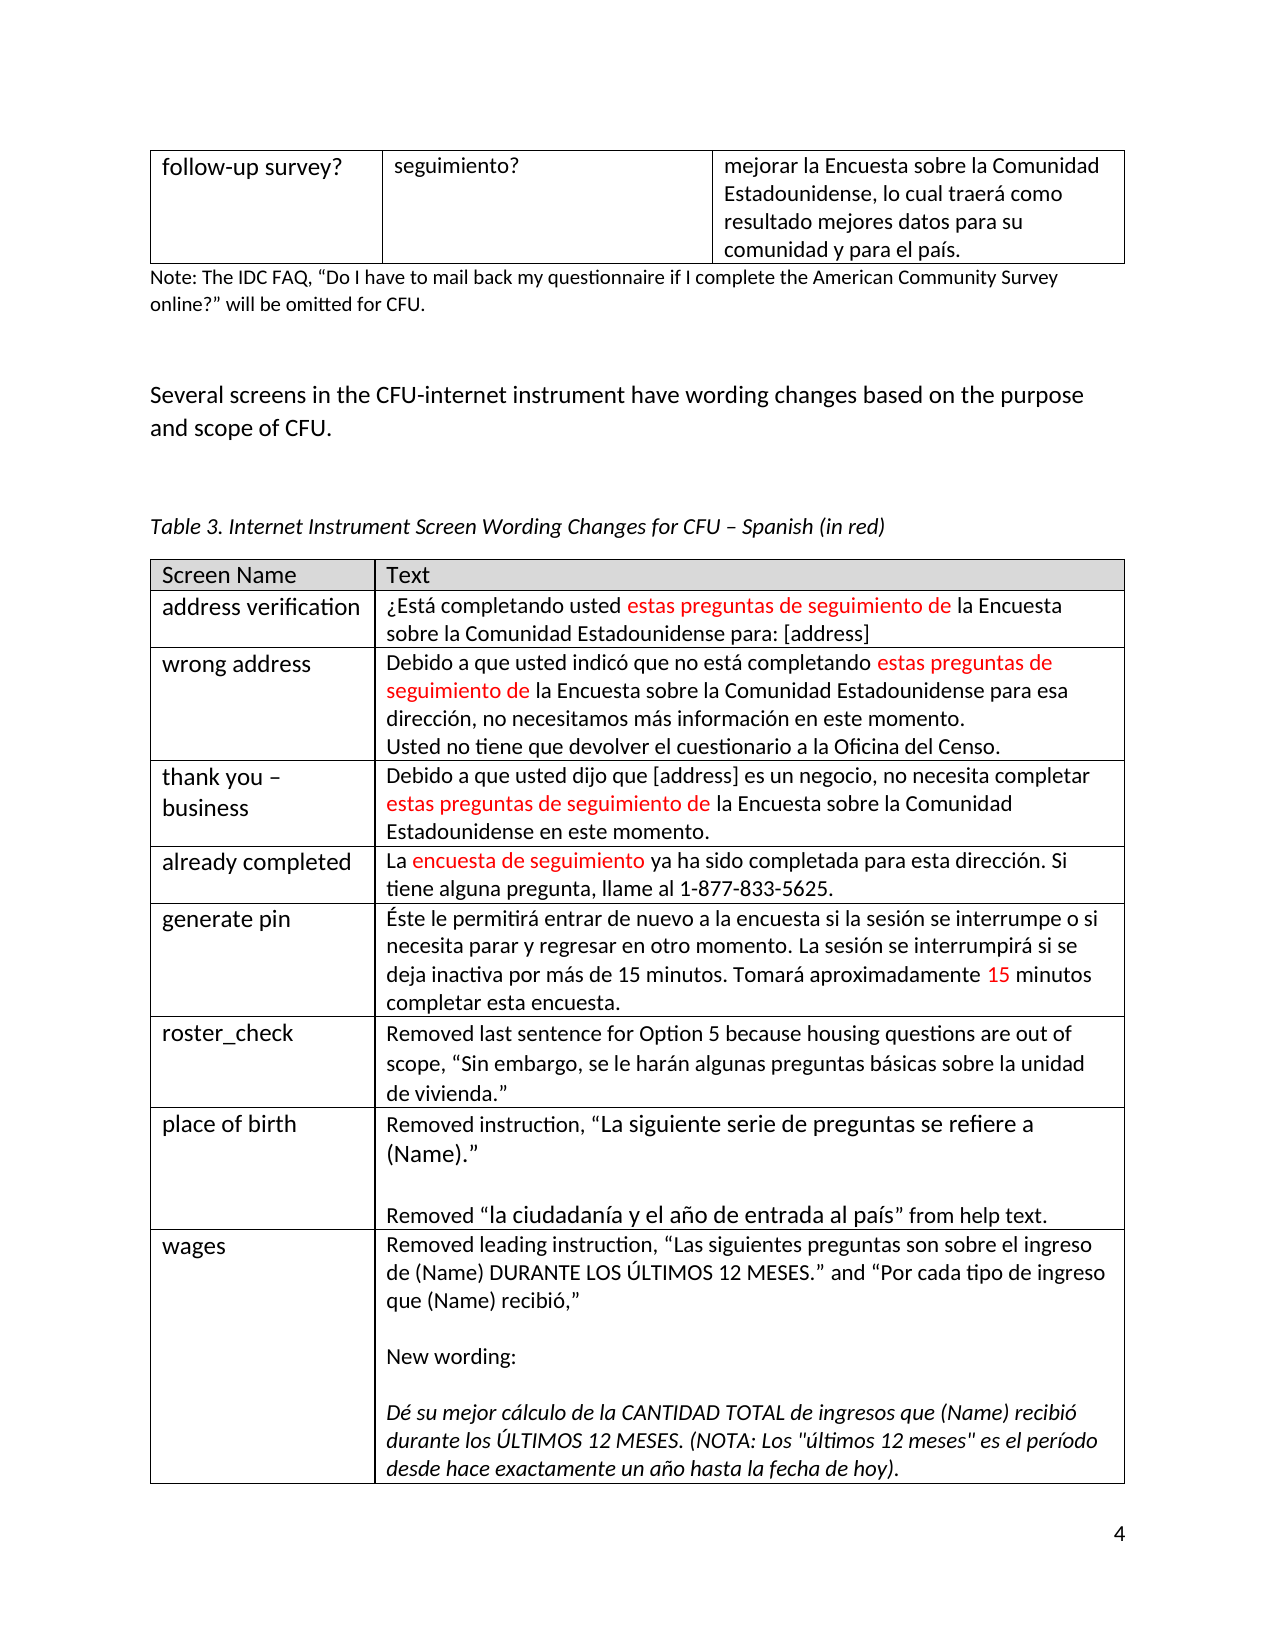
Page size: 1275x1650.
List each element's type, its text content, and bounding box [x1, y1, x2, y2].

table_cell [151, 151, 382, 263]
table_cell La encuesta de seguimiento ya ha sido completada para esta dirección. Si tiene alguna pregunta, llame al 1-877-833-5625. [376, 847, 1124, 903]
table_cell Removed leading instruction, “Las siguientes preguntas son sobre el ingreso de (Name) DURANTE LOS ÚLTIMOS 12 MESES.” and “Por cada tipo de ingreso que (Name) recibió,” New wording: Dé su mejor cálculo de la CANTIDAD TOTAL de ingresos que (Name) recibió durante los ÚLTIMOS 12 MESES. (NOTA: Los "últimos 12 meses" es el período desde hace exactamente un año hasta la fecha de hoy). [376, 1230, 1124, 1483]
table_cell address verification [151, 591, 374, 647]
text Note: The IDC FAQ, “Do I have to mail back my questionnaire if I complete the American Community Survey online?” will be omitted for CFU. [150, 264, 1125, 317]
table_cell wrong address [151, 648, 374, 760]
table_header Screen Name [151, 560, 374, 590]
table_cell thank you – business [151, 761, 374, 846]
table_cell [383, 151, 712, 263]
table_cell roster_check [151, 1017, 374, 1107]
table_cell place of birth [151, 1108, 374, 1229]
table_cell ¿Está completando usted estas preguntas de seguimiento de la Encuesta sobre la Comunidad Estadounidense para: [address] [376, 591, 1124, 647]
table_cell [713, 151, 1124, 263]
table_cell Removed instruction, “La siguiente serie de preguntas se refiere a (Name).” Removed “la ciudadanía y el año de entrada al país” from help text. [376, 1108, 1124, 1229]
text Table 3. Internet Instrument Screen Wording Changes for CFU – Spanish (in red) [150, 512, 1125, 540]
table_cell wages [151, 1230, 374, 1483]
table_header Text [376, 560, 1124, 590]
text Several screens in the CFU-internet instrument have wording changes based on the purpose and scope of CFU. [150, 380, 1125, 443]
table_cell Debido a que usted indicó que no está completando estas preguntas de seguimiento de la Encuesta sobre la Comunidad Estadounidense para esa dirección, no necesitamos más información en este momento. Usted no tiene que devolver el cuestionario a la Oficina del Censo. [376, 648, 1124, 760]
table_cell Removed last sentence for Option 5 because housing questions are out of scope, “Sin embargo, se le harán algunas preguntas básicas sobre la unidad de vivienda.” [376, 1017, 1124, 1107]
table_cell already completed [151, 847, 374, 903]
table_cell generate pin [151, 904, 374, 1016]
table_cell Debido a que usted dijo que [address] es un negocio, no necesita completar estas preguntas de seguimiento de la Encuesta sobre la Comunidad Estadounidense en este momento. [376, 761, 1124, 846]
table_cell Éste le permitirá entrar de nuevo a la encuesta si la sesión se interrumpe o si necesita parar y regresar en otro momento. La sesión se interrumpirá si se deja inactiva por más de 15 minutos. Tomará aproximadamente 15 minutos completar esta encuesta. [376, 904, 1124, 1016]
